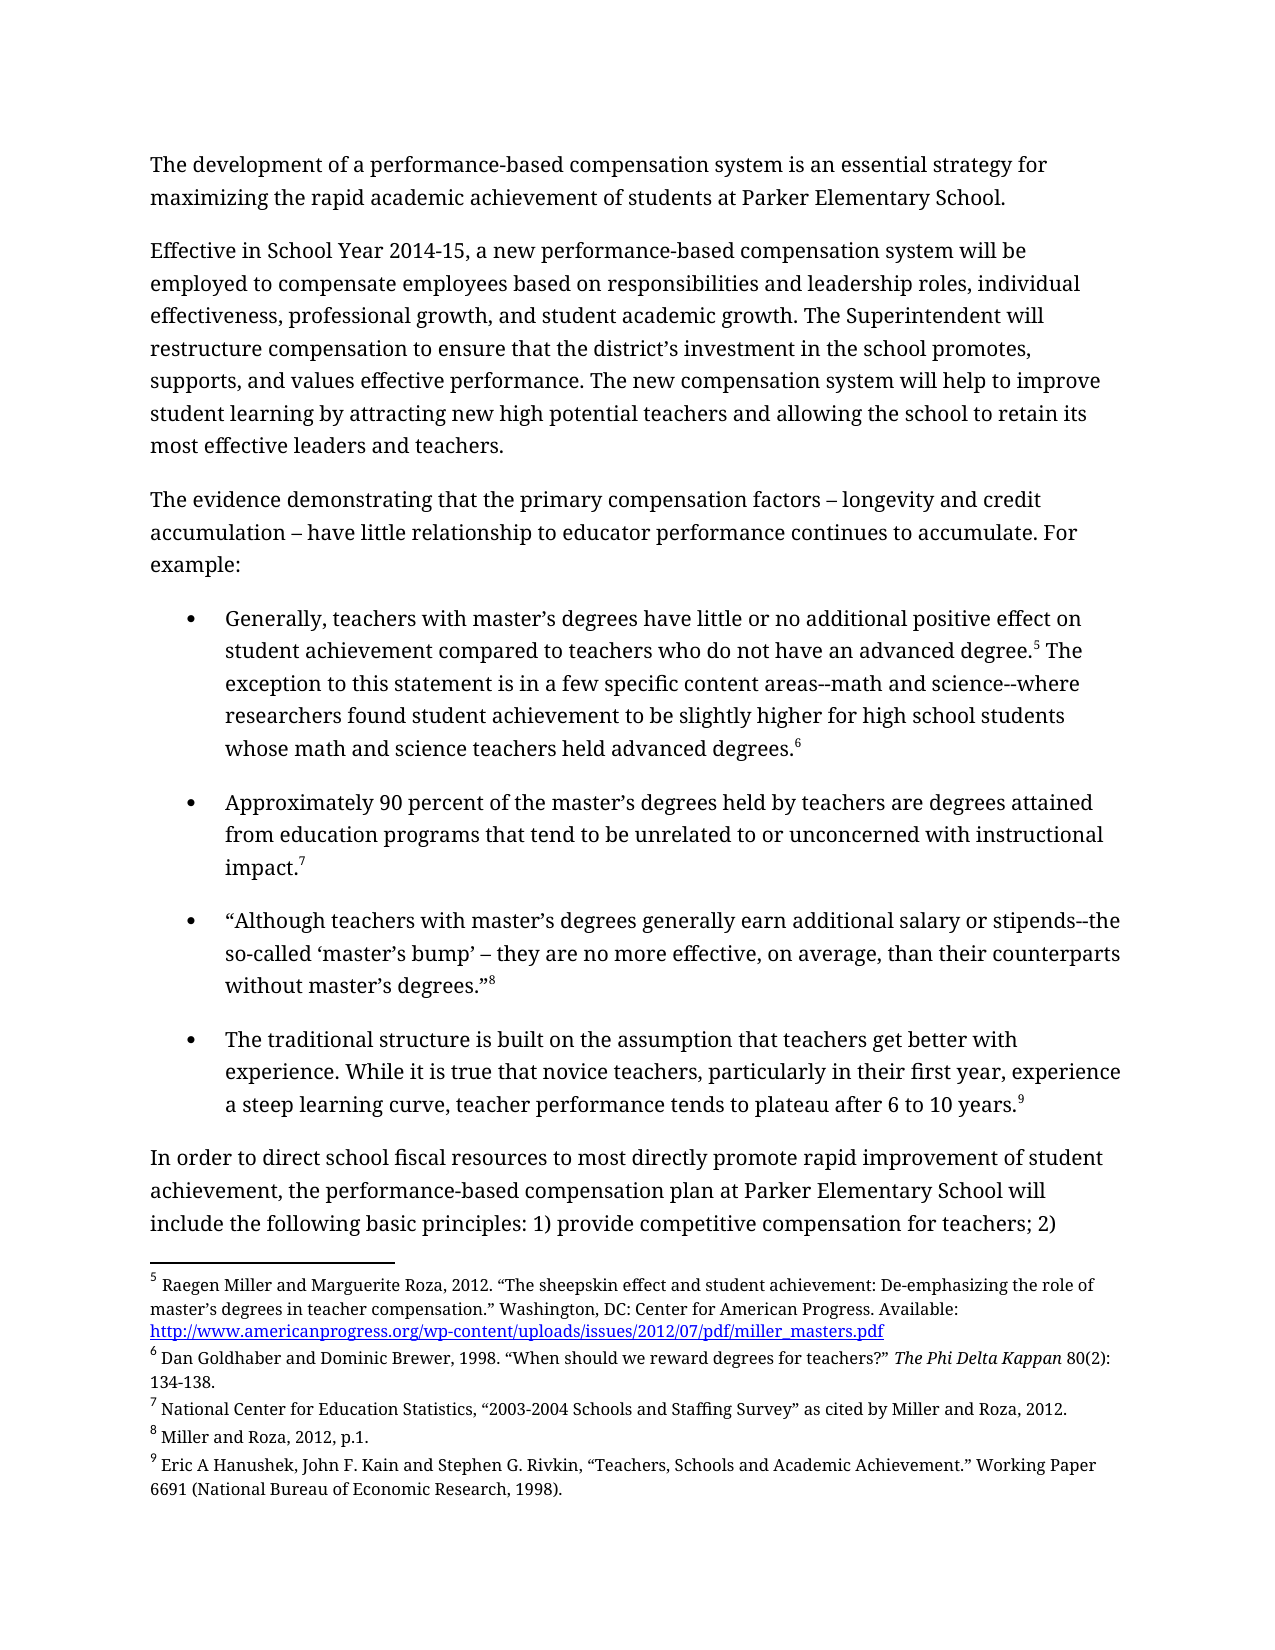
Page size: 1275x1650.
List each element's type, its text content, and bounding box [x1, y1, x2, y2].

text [150, 1143, 1125, 1237]
text The development of a performance-based compensation system is an essential strategy for maximizing the rapid academic achievement of students at Parker Elementary School. [150, 150, 1125, 211]
list Generally, teachers with master’s degrees have little or no additional positive effect on student achievement compared to teachers who do not have an advanced degree. The exception to this statement is in a few specific content areas--math and science--where researchers found student achievement to be slightly higher for high school students whose math and science teachers held advanced degrees. [187, 604, 1125, 763]
list Approximately 90 percent of the master’s degrees held by teachers are degrees attained from education programs that tend to be unrelated to or unconcerned with instructional impact. [187, 788, 1125, 881]
text Effective in School Year 2014-15, a new performance-based compensation system will be employed to compensate employees based on responsibilities and leadership roles, individual effectiveness, professional growth, and student academic growth. The Superintendent will restructure compensation to ensure that the district’s investment in the school promotes, supports, and values effective performance. The new compensation system will help to improve student learning by attracting new high potential teachers and allowing the school to retain its most effective leaders and teachers. [150, 236, 1125, 460]
list “Although teachers with master’s degrees generally earn additional salary or stipends--the so-called ‘master’s bump’ – they are no more effective, on average, than their counterparts without master’s degrees.” [187, 906, 1125, 1000]
list The traditional structure is built on the assumption that teachers get better with experience. While it is true that novice teachers, particularly in their first year, experience a steep learning curve, teacher performance tends to plateau after 6 to 10 years. [187, 1025, 1125, 1118]
text The evidence demonstrating that the primary compensation factors – longevity and credit accumulation – have little relationship to educator performance continues to accumulate. For example: [150, 485, 1125, 579]
